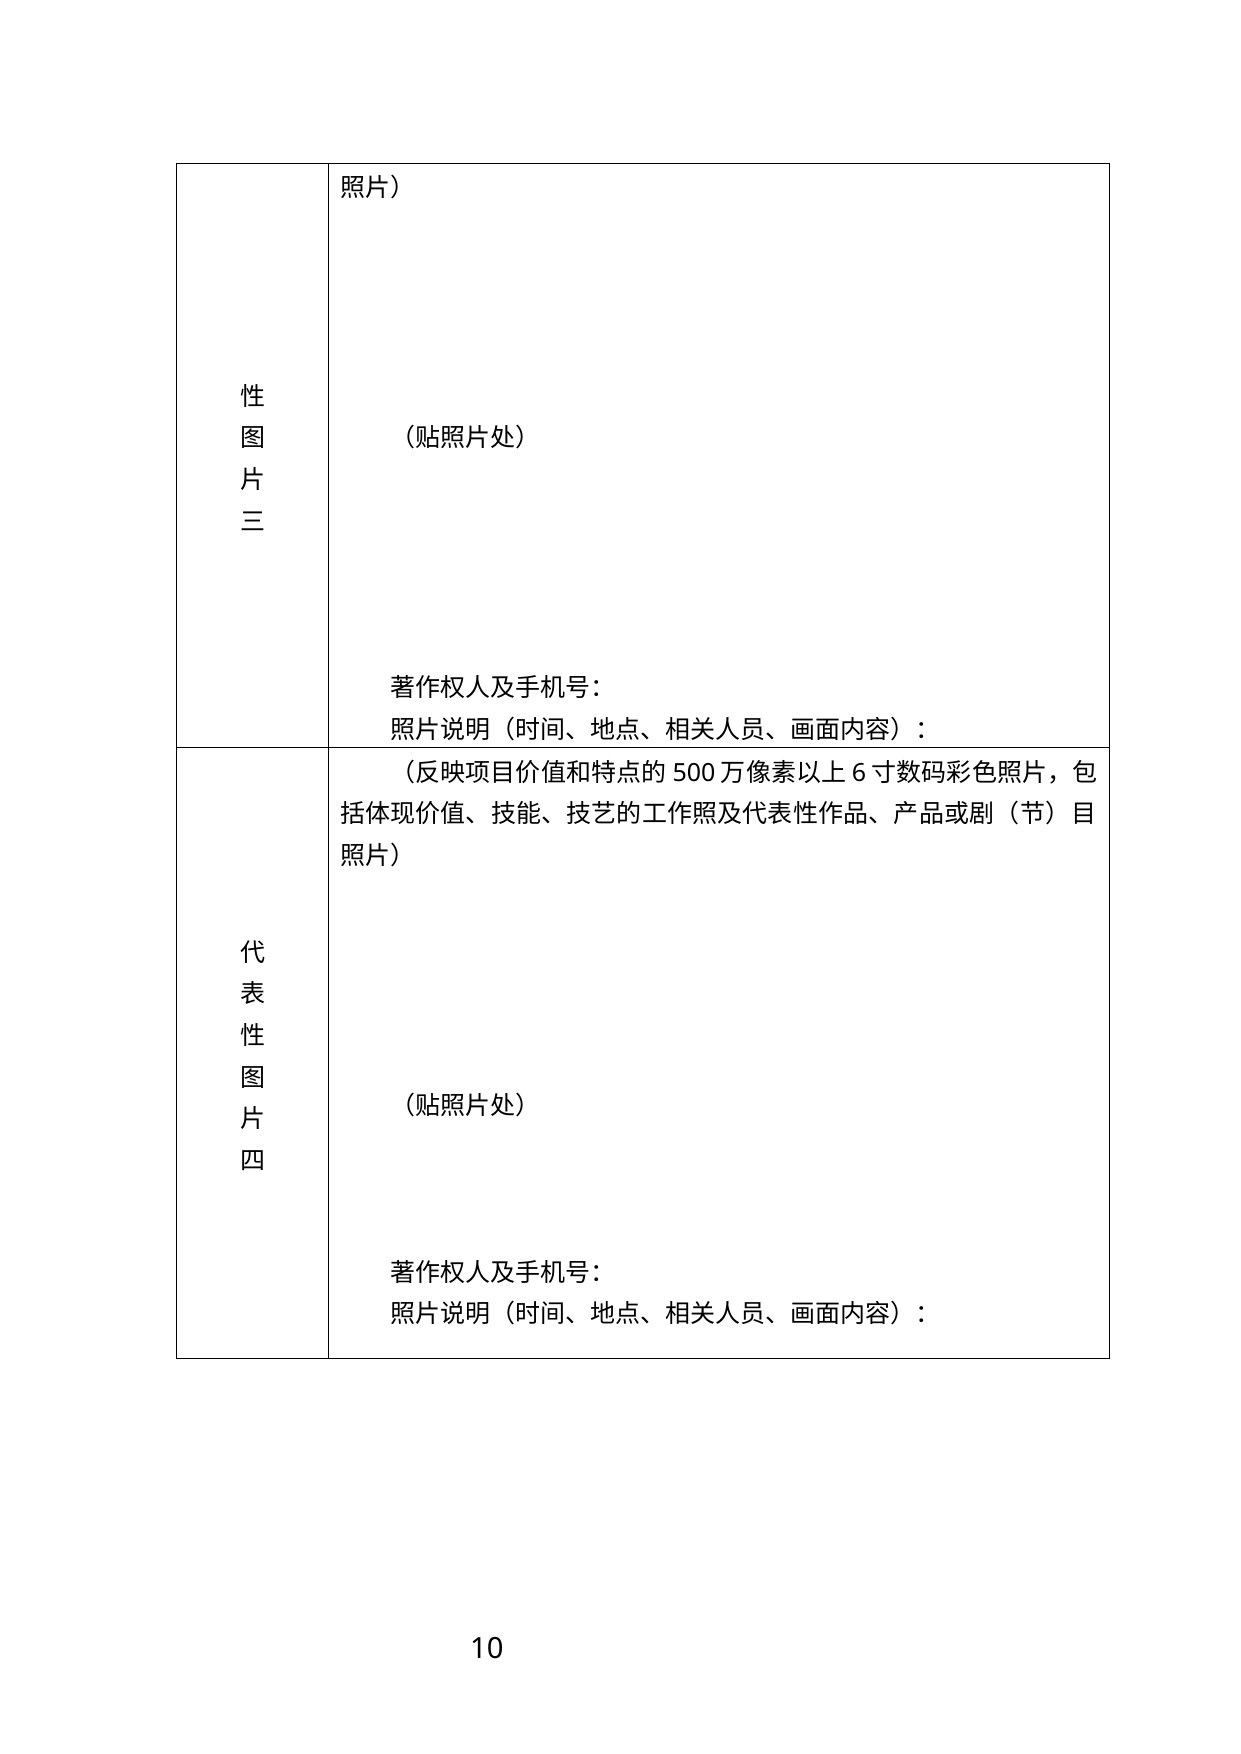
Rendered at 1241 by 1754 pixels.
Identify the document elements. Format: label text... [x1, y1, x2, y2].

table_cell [329, 164, 1109, 747]
table_cell 代 表 性 图 片 四 [177, 748, 328, 1358]
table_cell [329, 748, 1109, 1358]
table_cell 代 表 性 图 片 三 [177, 164, 328, 747]
